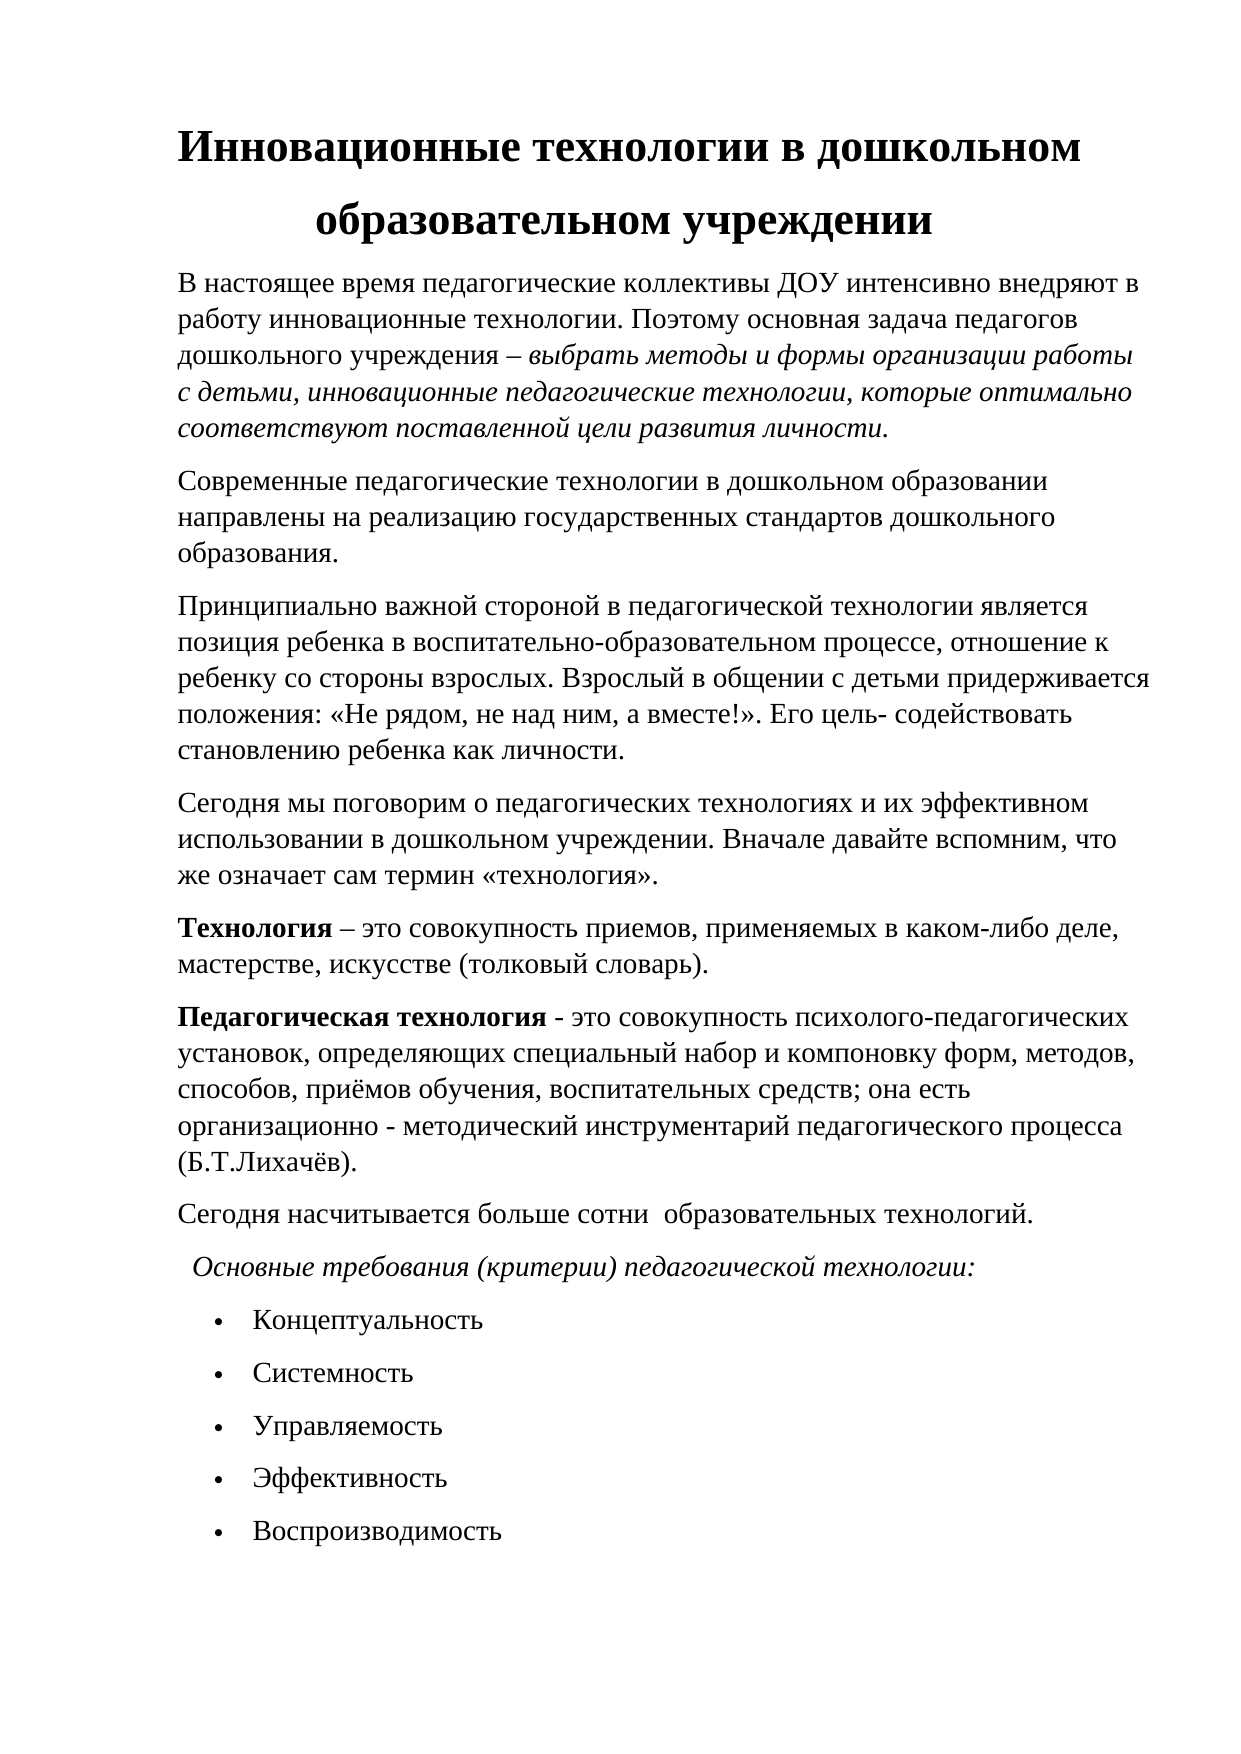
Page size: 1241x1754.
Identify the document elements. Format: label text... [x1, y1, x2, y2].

text образовательном учреждении [177, 192, 1152, 244]
text В настоящее время педагогические коллективы ДОУ интенсивно внедряют в работу инновационные технологии. Поэтому основная задача педагогов дошкольного учреждения – выбрать методы и формы организации работы с детьми, инновационные педагогические технологии, которые оптимально соответствуют поставленной цели развития личности. [177, 265, 1152, 443]
text Современные педагогические технологии в дошкольном образовании направлены на реализацию государственных стандартов дошкольного образования. [177, 463, 1152, 568]
text Сегодня мы поговорим о педагогических технологиях и их эффективном использовании в дошкольном учреждении. Вначале давайте вспомним, что же означает сам термин «технология». [177, 785, 1152, 891]
text Инновационные технологии в дошкольном [177, 118, 1152, 171]
list Управляемость [215, 1408, 1152, 1441]
text Технология – это совокупность приемов, применяемых в каком-либо деле, мастерстве, искусстве (толковый словарь). [177, 910, 1152, 980]
text Сегодня насчитывается больше сотни образовательных технологий. [177, 1197, 1152, 1230]
text Принципиально важной стороной в педагогической технологии является позиция ребенка в воспитательно-образовательном процессе, отношение к ребенку со стороны взрослых. Взрослый в общении с детьми придерживается положения: «Не рядом, не над ним, а вместе!». Его цель- содействовать становлению ребенка как личности. [177, 588, 1152, 766]
text Педагогическая технология - это совокупность психолого-педагогических установок, определяющих специальный набор и компоновку форм, методов, способов, приёмов обучения, воспитательных средств; она есть организационно - методический инструментарий педагогического процесса (Б.Т.Лихачёв). [177, 999, 1152, 1177]
list Концептуальность [215, 1302, 1152, 1336]
list Системность [215, 1355, 1152, 1388]
text Основные требования (критерии) педагогической технологии: [177, 1249, 1152, 1283]
list Эффективность [215, 1461, 1152, 1494]
list Воспроизводимость [215, 1513, 1152, 1547]
